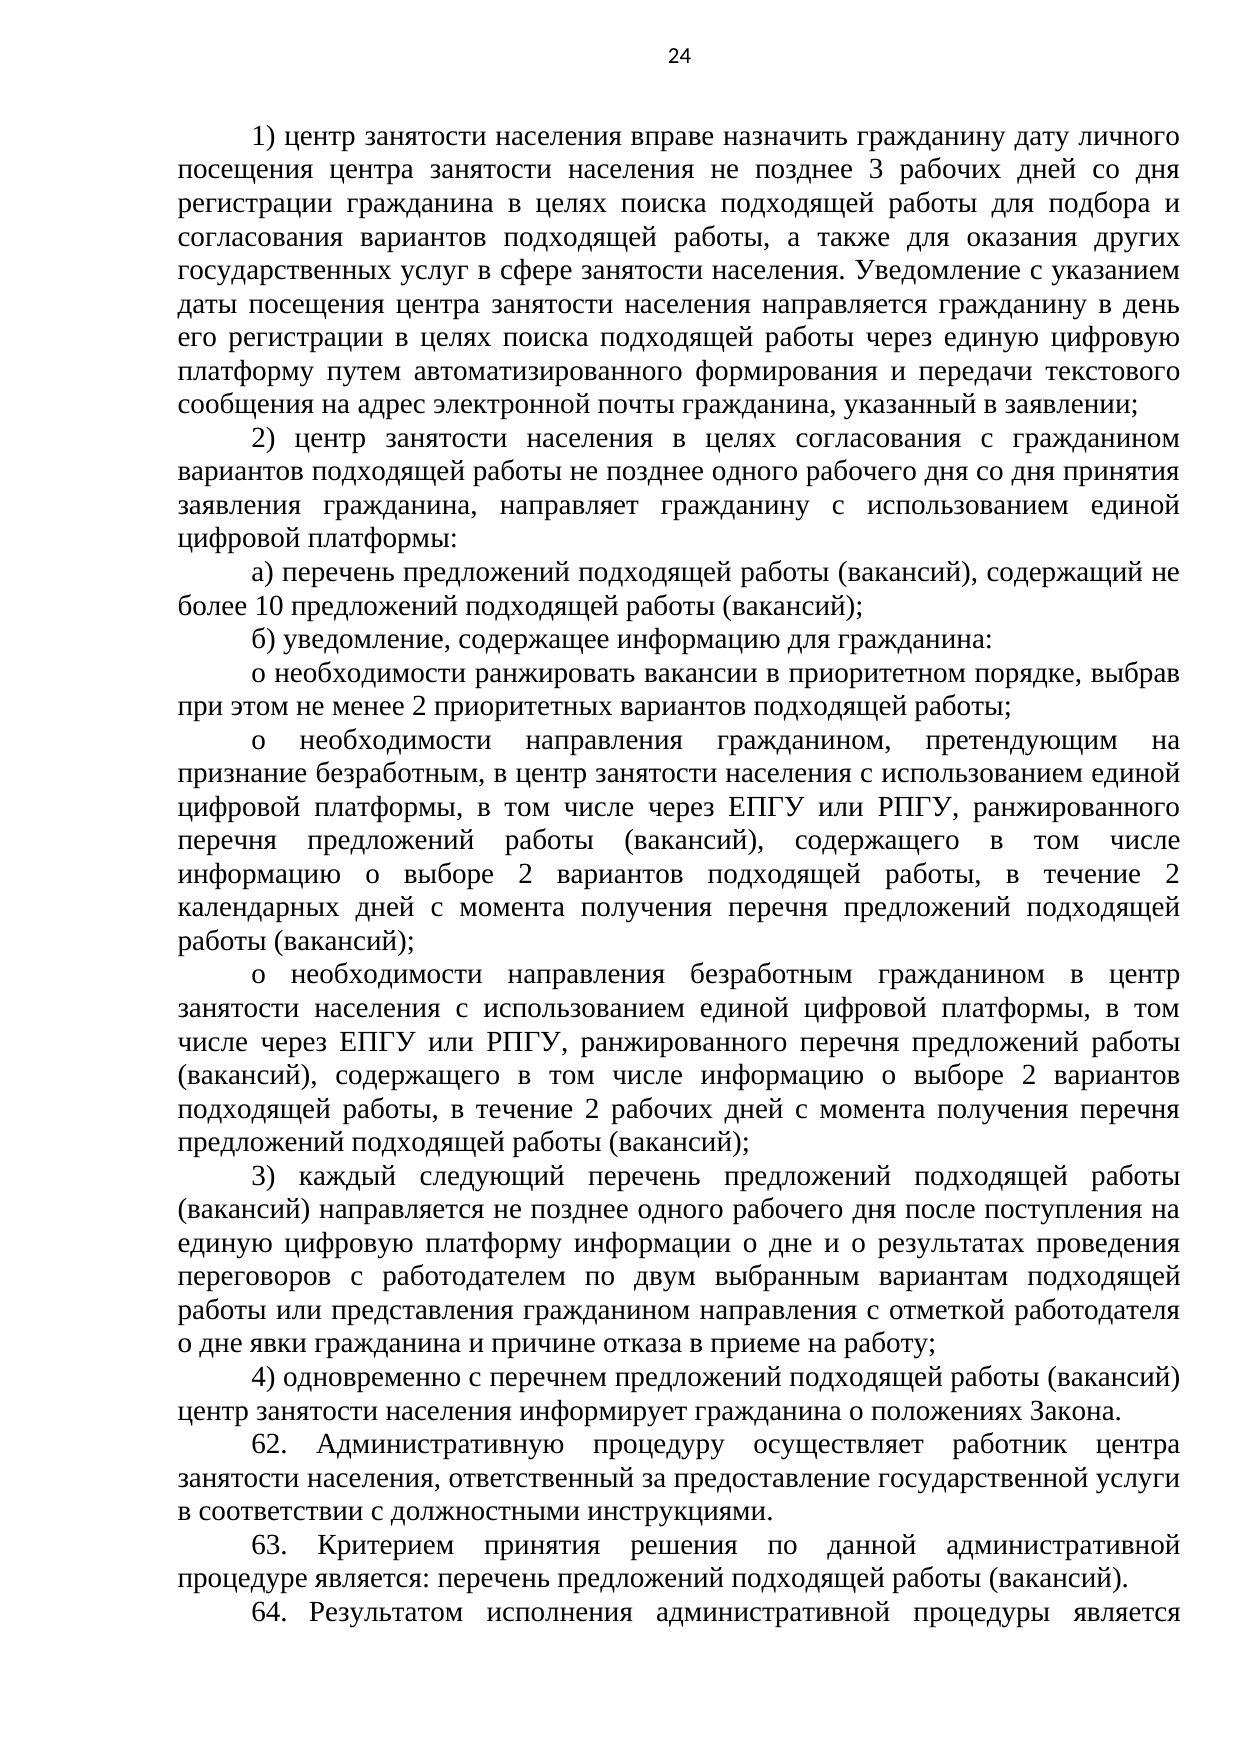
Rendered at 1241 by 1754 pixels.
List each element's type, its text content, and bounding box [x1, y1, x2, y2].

text 2) центр занятости населения в целях согласования с гражданином вариантов подходящей работы не позднее одного рабочего дня со дня принятия заявления гражданина, направляет гражданину с использованием единой цифровой платформы: [177, 420, 1181, 554]
text 1) центр занятости населения вправе назначить гражданину дату личного посещения центра занятости населения не позднее 3 рабочих дней со дня регистрации гражданина в целях поиска подходящей работы для подбора и согласования вариантов подходящей работы, а также для оказания других государственных услуг в сфере занятости населения. Уведомление с указанием даты посещения центра занятости населения направляется гражданину в день его регистрации в целях поиска подходящей работы через единую цифровую платформу путем автоматизированного формирования и передачи текстового сообщения на адрес электронной почты гражданина, указанный в заявлении; [177, 118, 1181, 420]
text 63. Критерием принятия решения по данной административной процедуре является: перечень предложений подходящей работы (вакансий). [177, 1527, 1181, 1594]
text о необходимости ранжировать вакансии в приоритетном порядке, выбрав при этом не менее 2 приоритетных вариантов подходящей работы; [177, 655, 1181, 722]
text б) уведомление, содержащее информацию для гражданина: [177, 621, 1181, 655]
text о необходимости направления безработным гражданином в центр занятости населения с использованием единой цифровой платформы, в том числе через ЕПГУ или РПГУ, ранжированного перечня предложений работы (вакансий), содержащего в том числе информацию о выборе 2 вариантов подходящей работы, в течение 2 рабочих дней с момента получения перечня предложений подходящей работы (вакансий); [177, 957, 1181, 1158]
text о необходимости направления гражданином, претендующим на признание безработным, в центр занятости населения с использованием единой цифровой платформы, в том числе через ЕПГУ или РПГУ, ранжированного перечня предложений работы (вакансий), содержащего в том числе информацию о выборе 2 вариантов подходящей работы, в течение 2 календарных дней с момента получения перечня предложений подходящей работы (вакансий); [177, 722, 1181, 957]
text 3) каждый следующий перечень предложений подходящей работы (вакансий) направляется не позднее одного рабочего дня после поступления на единую цифровую платформу информации о дне и о результатах проведения переговоров с работодателем по двум выбранным вариантам подходящей работы или представления гражданином направления с отметкой работодателя о дне явки гражданина и причине отказа в приеме на работу; [177, 1158, 1181, 1359]
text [177, 1594, 1181, 1627]
text 4) одновременно с перечнем предложений подходящей работы (вакансий) центр занятости населения информирует гражданина о положениях Закона. [177, 1359, 1181, 1426]
text а) перечень предложений подходящей работы (вакансий), содержащий не более 10 предложений подходящей работы (вакансий); [177, 554, 1181, 621]
text 62. Административную процедуру осуществляет работник центра занятости населения, ответственный за предоставление государственной услуги в соответствии с должностными инструкциями. [177, 1426, 1181, 1527]
